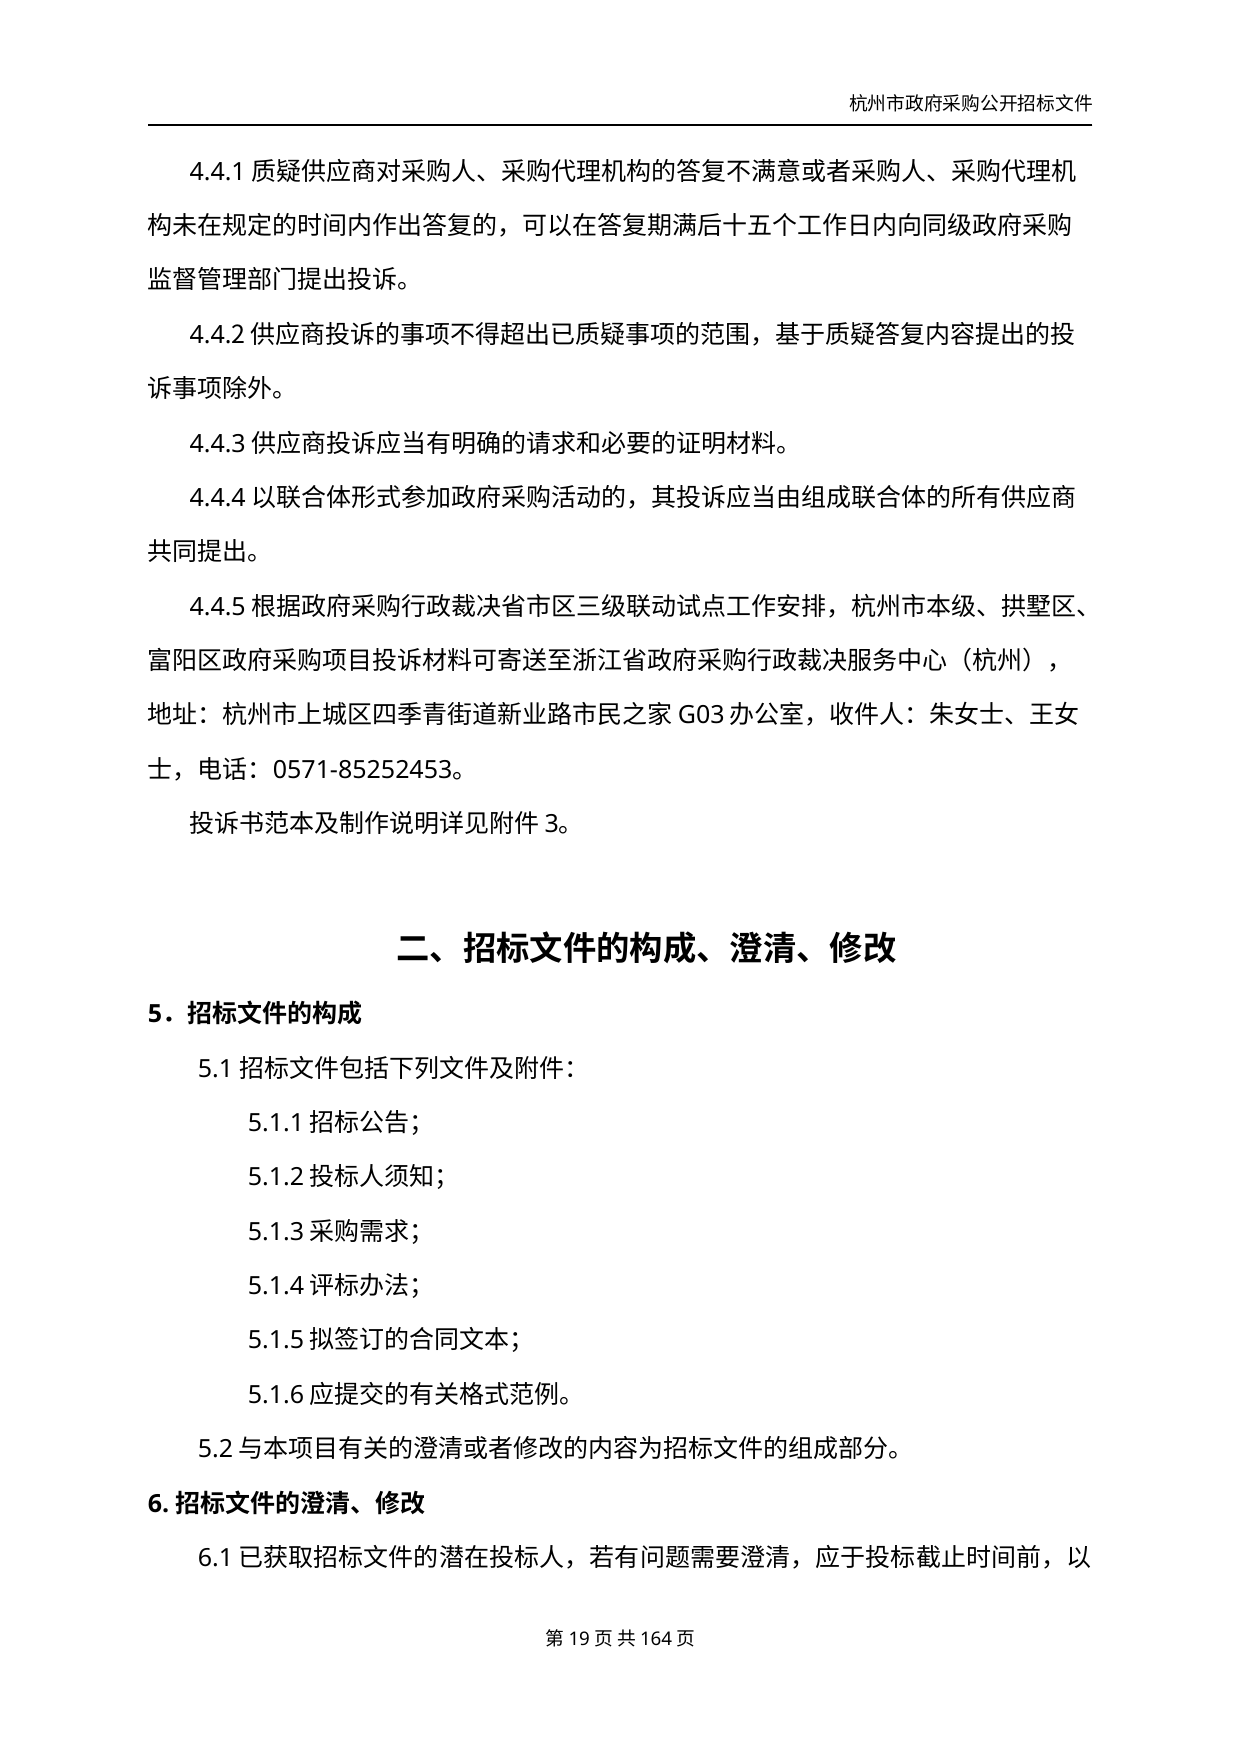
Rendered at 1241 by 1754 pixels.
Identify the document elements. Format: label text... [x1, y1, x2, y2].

text 5.1.1招标公告； [148, 1102, 1092, 1139]
text 5.1 招标文件包括下列文件及附件： [148, 1048, 1092, 1084]
text 4.4.5根据政府采购行政裁决省市区三级联动试点工作安排，杭州市本级、拱墅区、富阳区政府采购项目投诉材料可寄送至浙江省政府采购行政裁决服务中心（杭州），地址：杭州市上城区四季青街道新业路市民之家G03办公室，收件人：朱女士、王女士，电话：0571-85252453。 [148, 586, 1092, 786]
text 二、招标文件的构成、澄清、修改 [148, 921, 1092, 969]
text 投诉书范本及制作说明详见附件3。 [148, 804, 1092, 840]
text 4.4.2供应商投诉的事项不得超出已质疑事项的范围，基于质疑答复内容提出的投诉事项除外。 [148, 314, 1092, 405]
text 4.4.4以联合体形式参加政府采购活动的，其投诉应当由组成联合体的所有供应商共同提出。 [148, 477, 1092, 568]
text 6. 招标文件的澄清、修改 [148, 1483, 1092, 1519]
text 5.1.2投标人须知； [148, 1157, 1092, 1193]
text 4.4.3供应商投诉应当有明确的请求和必要的证明材料。 [148, 423, 1092, 459]
text 5.1.5拟签订的合同文本； [148, 1320, 1092, 1356]
text 5.2与本项目有关的澄清或者修改的内容为招标文件的组成部分。 [148, 1429, 1092, 1465]
text 4.4.1质疑供应商对采购人、采购代理机构的答复不满意或者采购人、采购代理机构未在规定的时间内作出答复的，可以在答复期满后十五个工作日内向同级政府采购监督管理部门提出投诉。 [148, 151, 1092, 296]
text 5.1.4评标办法； [148, 1266, 1092, 1302]
text 5.1.6应提交的有关格式范例。 [148, 1374, 1092, 1411]
text 5．招标文件的构成 [148, 994, 1092, 1030]
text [148, 1537, 1092, 1574]
text 5.1.3采购需求； [148, 1211, 1092, 1247]
